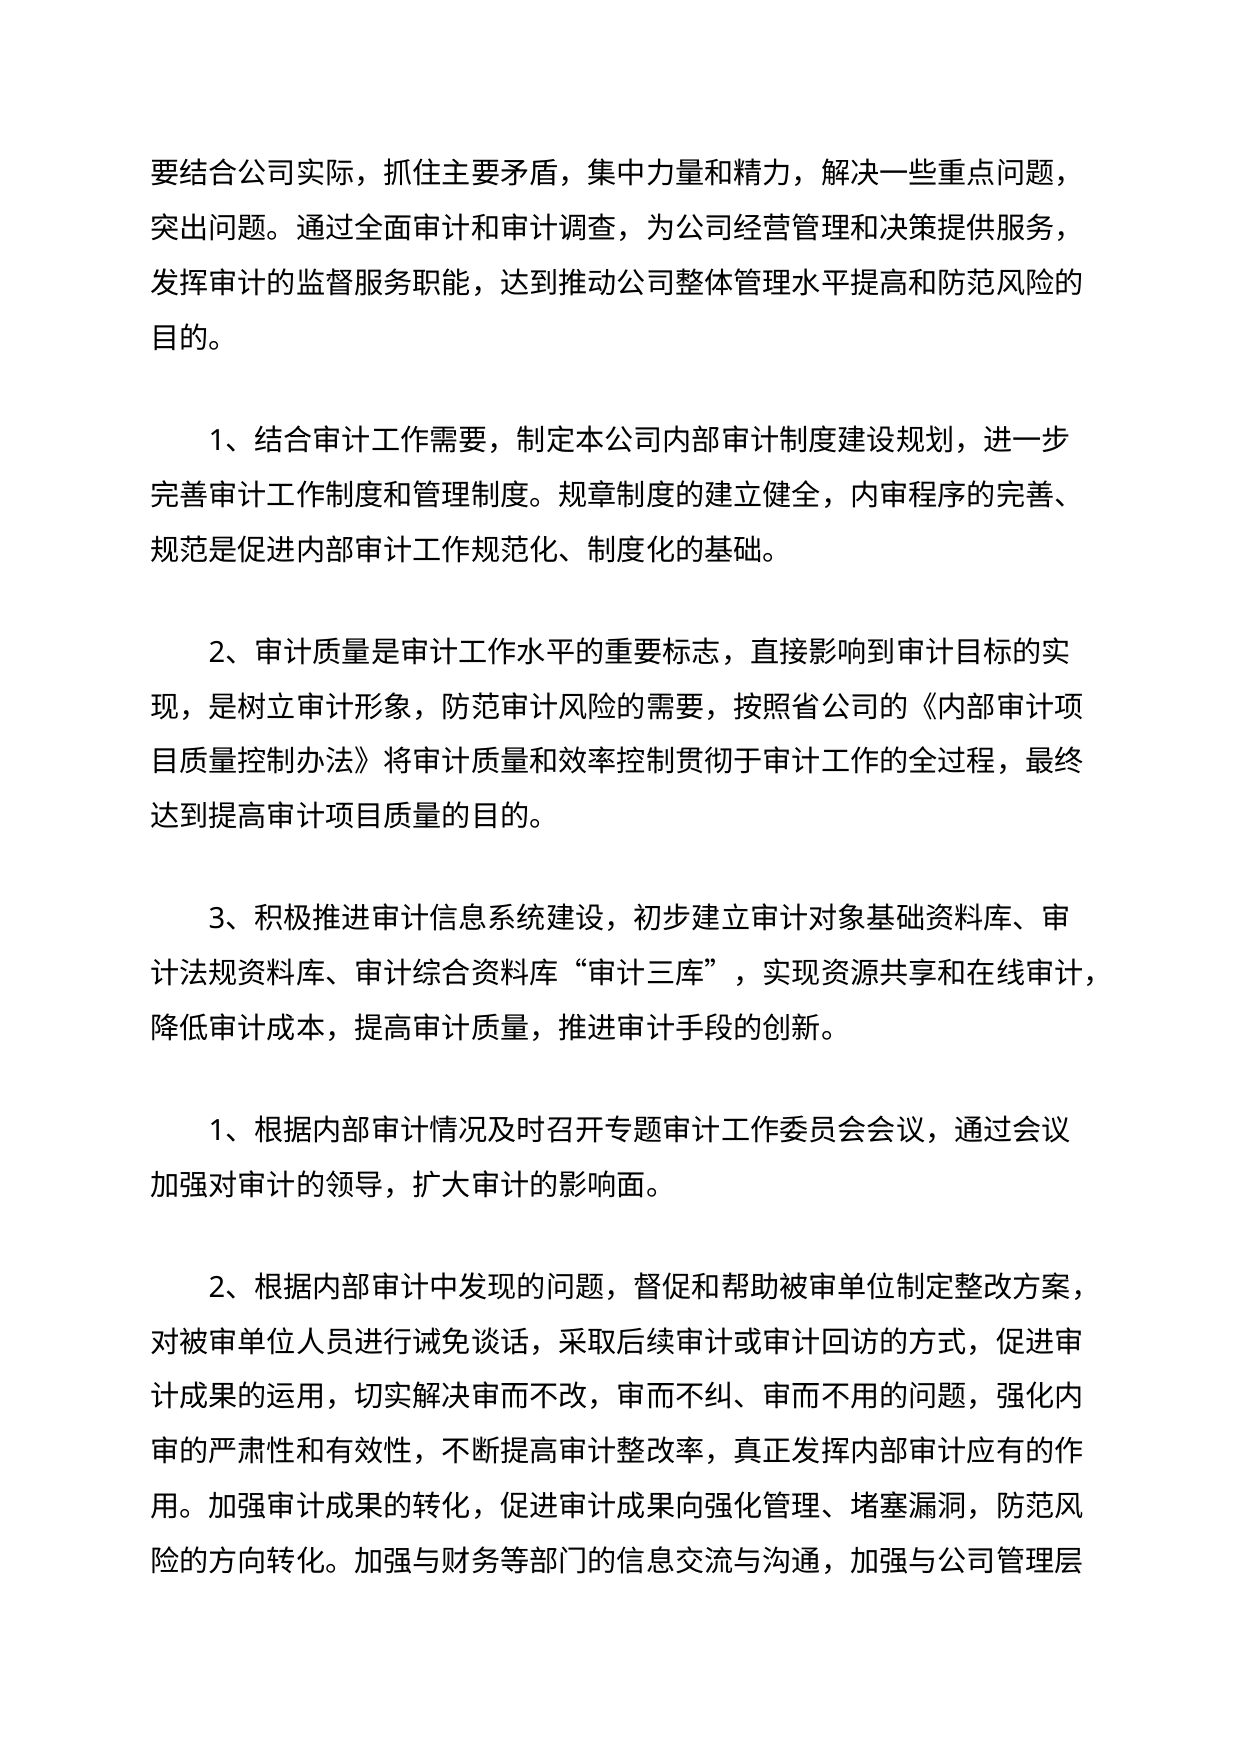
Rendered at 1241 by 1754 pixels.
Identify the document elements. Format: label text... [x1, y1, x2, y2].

text 2、审计质量是审计工作水平的重要标志，直接影响到审计目标的实现，是树立审计形象，防范审计风险的需要，按照省公司的《内部审计项目质量控制办法》将审计质量和效率控制贯彻于审计工作的全过程，最终达到提高审计项目质量的目的。 [150, 628, 1090, 835]
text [150, 150, 1090, 357]
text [150, 1263, 1090, 1580]
text 3、积极推进审计信息系统建设，初步建立审计对象基础资料库、审计法规资料库、审计综合资料库“审计三库”，实现资源共享和在线审计，降低审计成本，提高审计质量，推进审计手段的创新。 [150, 895, 1090, 1047]
text 1、根据内部审计情况及时召开专题审计工作委员会会议，通过会议加强对审计的领导，扩大审计的影响面。 [150, 1106, 1090, 1204]
text 1、结合审计工作需要，制定本公司内部审计制度建设规划，进一步完善审计工作制度和管理制度。规章制度的建立健全，内审程序的完善、规范是促进内部审计工作规范化、制度化的基础。 [150, 416, 1090, 569]
